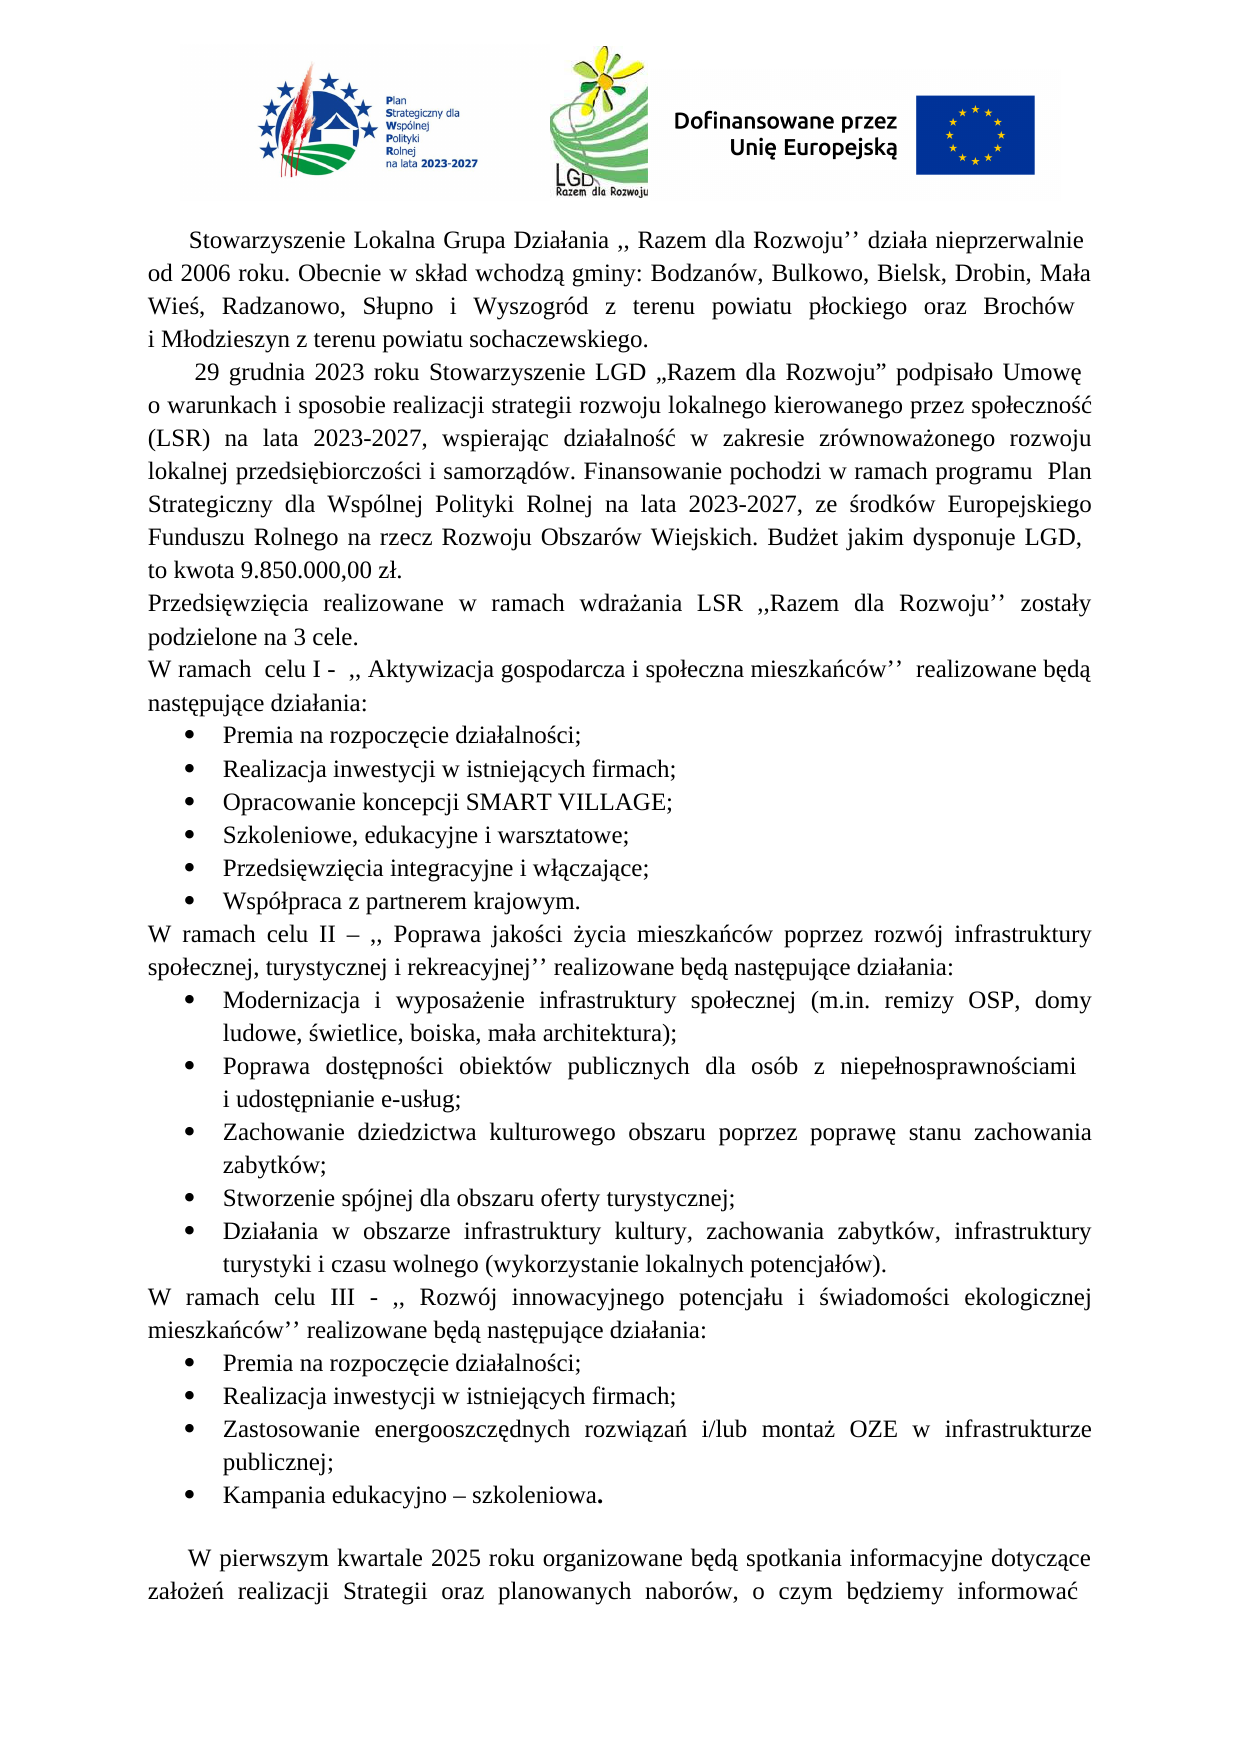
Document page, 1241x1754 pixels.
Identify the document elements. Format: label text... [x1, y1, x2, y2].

list Przedsięwzięcia integracyjne i włączające; [185, 853, 1093, 881]
text Stowarzyszenie Lokalna Grupa Działania ,, Razem dla Rozwoju’’ działa nieprzerwalnie od 2006 roku. Obecnie w skład wchodzą gminy: Bodzanów, Bulkowo, Bielsk, Drobin, Mała Wieś, Radzanowo, Słupno i Wyszogród z terenu powiatu płockiego oraz Brochów i Młodzieszyn z terenu powiatu sochaczewskiego. [148, 225, 1093, 353]
list Stworzenie spójnej dla obszaru oferty turystycznej; [185, 1183, 1093, 1212]
list Zachowanie dziedzictwa kulturowego obszaru poprzez poprawę stanu zachowania zabytków; [185, 1117, 1093, 1179]
list Kampania edukacyjno – szkoleniowa. [185, 1480, 1093, 1509]
picture [650, 69, 1061, 201]
list Zastosowanie energooszczędnych rozwiązań i/lub montaż OZE w infrastrukturze publicznej; [185, 1414, 1093, 1476]
list Realizacja inwestycji w istniejących firmach; [185, 754, 1093, 782]
text W ramach celu I - ,, Aktywizacja gospodarcza i społeczna mieszkańców’’ realizowane będą następujące działania: [148, 654, 1093, 716]
picture [179, 44, 550, 201]
list Premia na rozpoczęcie działalności; [185, 1348, 1093, 1377]
list Opracowanie koncepcji SMART VILLAGE; [185, 787, 1093, 815]
list Działania w obszarze infrastruktury kultury, zachowania zabytków, infrastruktury turystyki i czasu wolnego (wykorzystanie lokalnych potencjałów). [185, 1216, 1093, 1278]
list Modernizacja i wyposażenie infrastruktury społecznej (m.in. remizy OSP, domy ludowe, świetlice, boiska, mała architektura); [185, 985, 1093, 1047]
list Współpraca z partnerem krajowym. [185, 886, 1093, 914]
text W ramach celu III - ,, Rozwój innowacyjnego potencjału i świadomości ekologicznej mieszkańców’’ realizowane będą następujące działania: [148, 1282, 1093, 1344]
list Realizacja inwestycji w istniejących firmach; [185, 1381, 1093, 1410]
text 29 grudnia 2023 roku Stowarzyszenie LGD „Razem dla Rozwoju” podpisało Umowę o warunkach i sposobie realizacji strategii rozwoju lokalnego kierowanego przez społeczność (LSR) na lata 2023-2027, wspierając działalność w zakresie zrównoważonego rozwoju lokalnej przedsiębiorczości i samorządów. Finansowanie pochodzi w ramach programu Plan Strategiczny dla Wspólnej Polityki Rolnej na lata 2023-2027, ze środków Europejskiego Funduszu Rolnego na rzecz Rozwoju Obszarów Wiejskich. Budżet jakim dysponuje LGD, to kwota 9.850.000,00 zł. [148, 357, 1093, 584]
list Premia na rozpoczęcie działalności; [185, 721, 1093, 749]
text W ramach celu II – ,, Poprawa jakości życia mieszkańców poprzez rozwój infrastruktury społecznej, turystycznej i rekreacyjnej’’ realizowane będą następujące działania: [148, 919, 1093, 981]
list Poprawa dostępności obiektów publicznych dla osób z niepełnosprawnościami i udostępnianie e-usług; [185, 1051, 1093, 1113]
text Przedsięwzięcia realizowane w ramach wdrażania LSR ,,Razem dla Rozwoju’’ zostały podzielone na 3 cele. [148, 588, 1093, 650]
list Szkoleniowe, edukacyjne i warsztatowe; [185, 820, 1093, 848]
